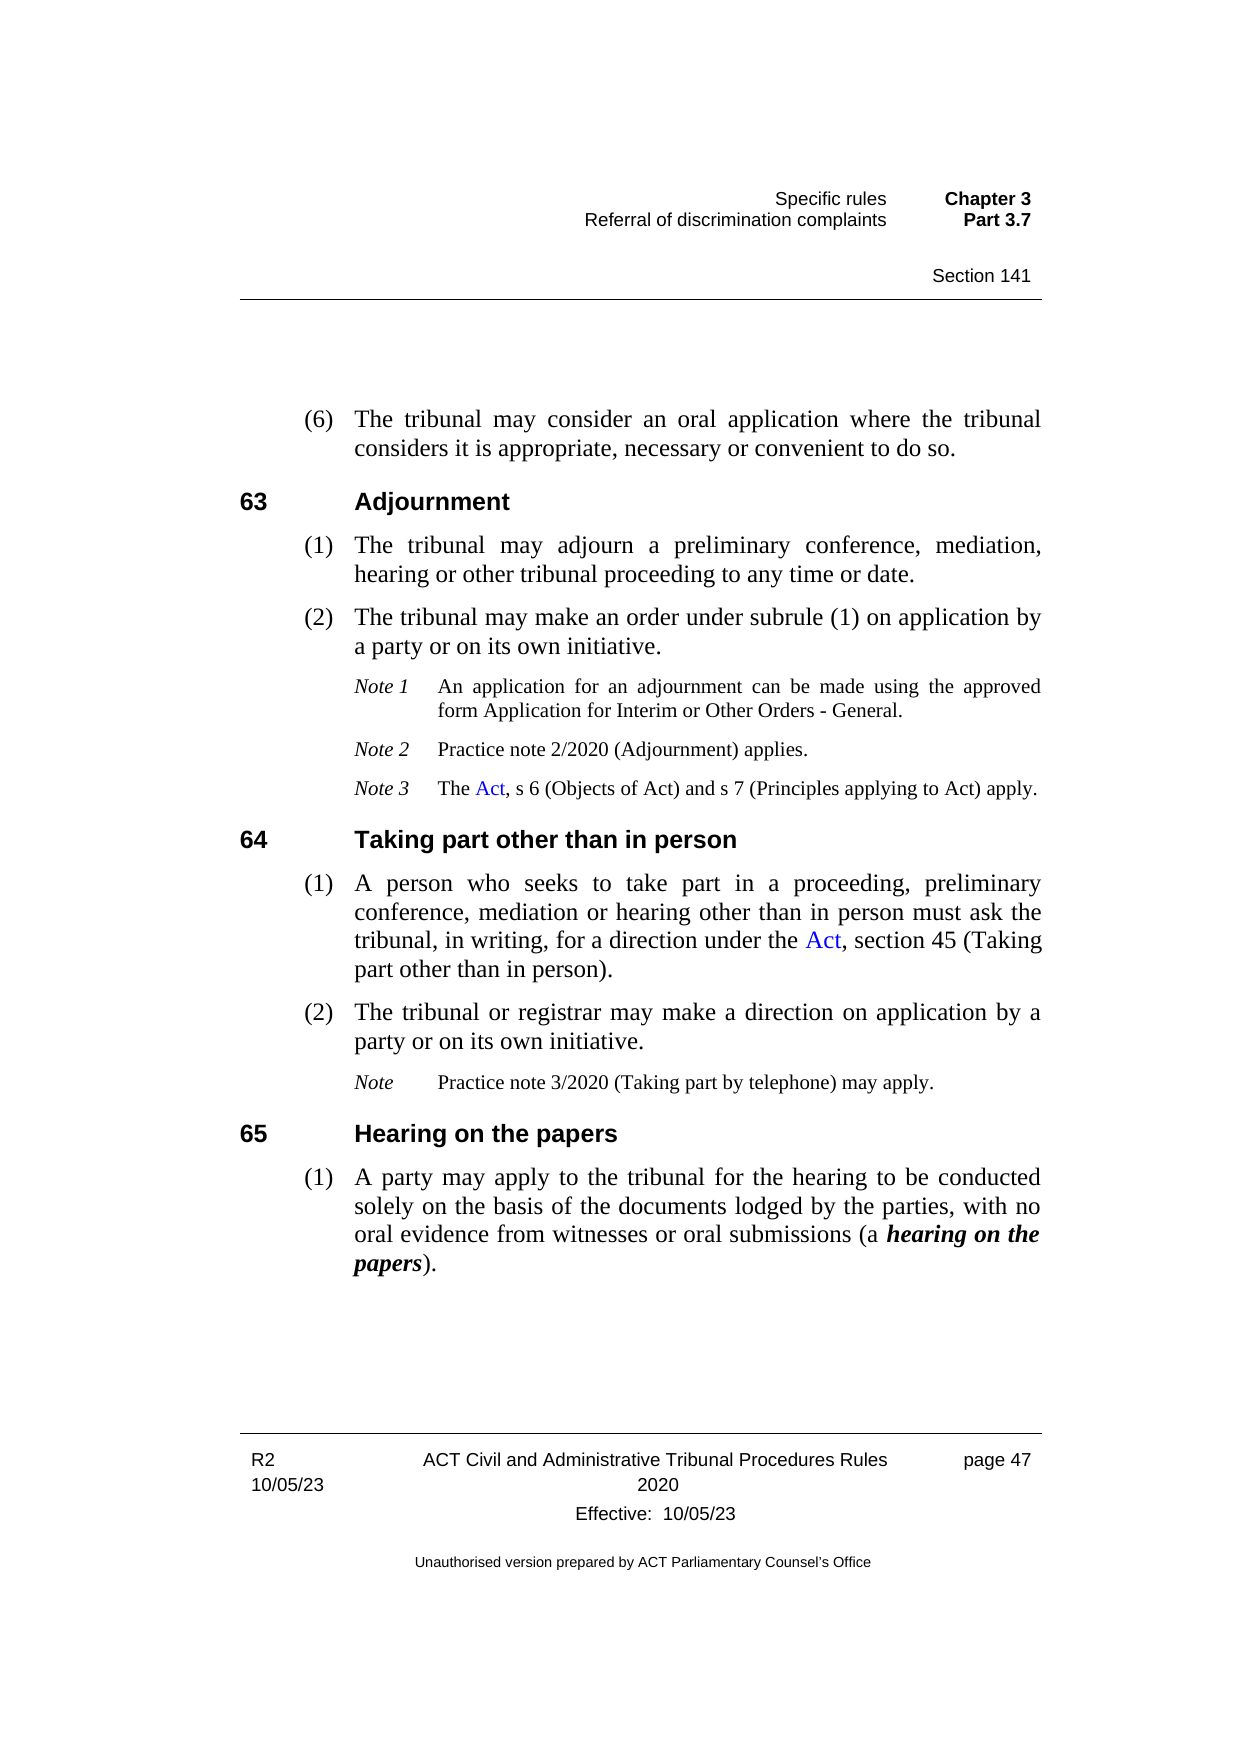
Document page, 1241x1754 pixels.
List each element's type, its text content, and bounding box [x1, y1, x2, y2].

text 63 Adjournment [239, 487, 1042, 515]
text 65 Hearing on the papers [239, 1119, 1042, 1147]
text Note 3 The Act, s 6 (Objects of Act) and s 7 (Principles applying to Act) apply. [354, 776, 1042, 799]
text (1) The tribunal may adjourn a preliminary conference, mediation, hearing or other tribunal proceeding to any time or date. [239, 530, 1042, 587]
text Note 2 Practice note 2/2020 (Adjournment) applies. [354, 737, 1042, 761]
text (1) A party may apply to the tribunal for the hearing to be conducted solely on the basis of the documents lodged by the parties, with no oral evidence from witnesses or oral submissions (a hearing on the papers). [239, 1162, 1042, 1277]
text 64 Taking part other than in person [239, 824, 1042, 853]
text Note Practice note 3/2020 (Taking part by telephone) may apply. [354, 1069, 1042, 1094]
text (6) The tribunal may consider an oral application where the tribunal considers it is appropriate, necessary or convenient to do so. [239, 404, 1042, 462]
text (1) A person who seeks to take part in a proceeding, preliminary conference, mediation or hearing other than in person must ask the tribunal, in writing, for a direction under the Act, section 45 (Taking part other than in person). [239, 868, 1042, 983]
text (2) The tribunal or registrar may make a direction on application by a party or on its own initiative. [239, 997, 1042, 1055]
text Note 1 An application for an adjournment can be made using the approved form Application for Interim or Other Orders - General. [354, 674, 1042, 722]
text (2) The tribunal may make an order under subrule (1) on application by a party or on its own initiative. [239, 602, 1042, 659]
